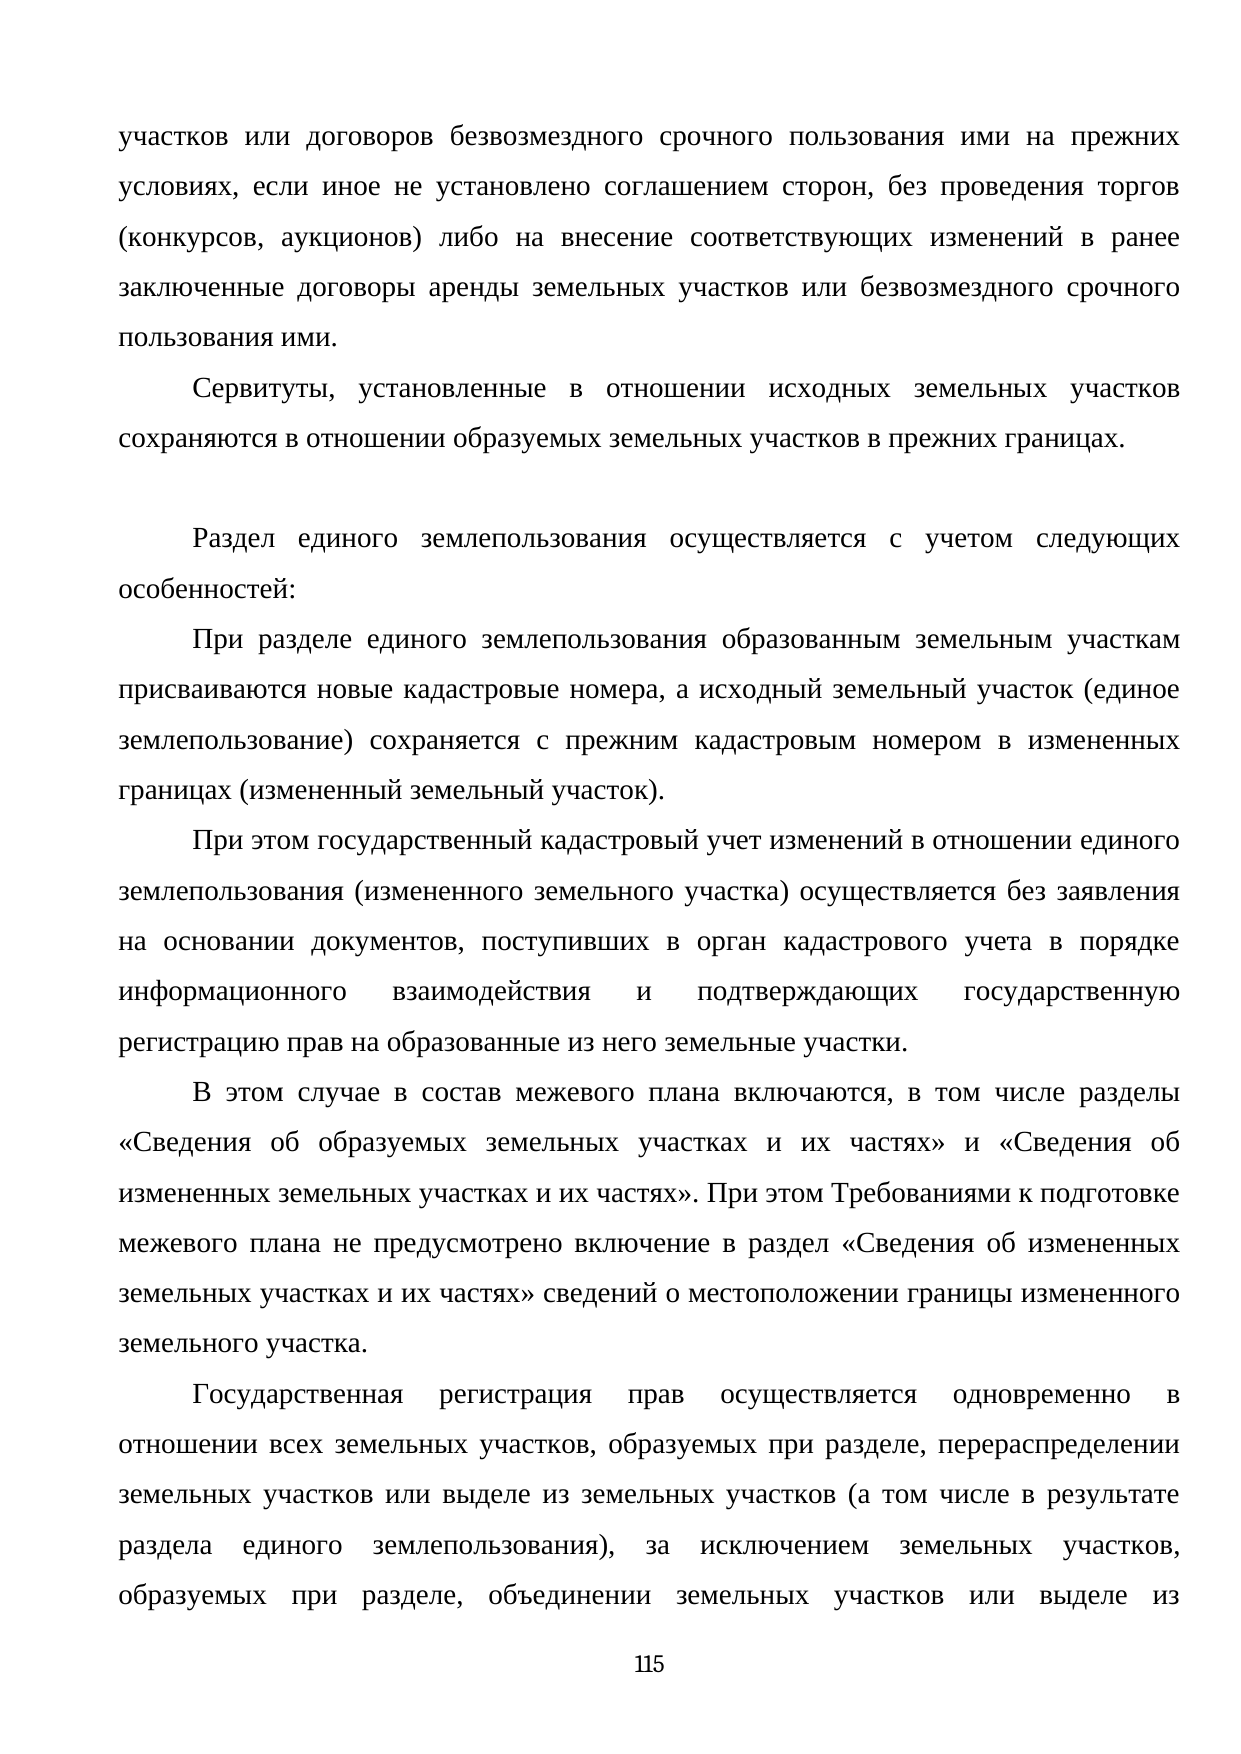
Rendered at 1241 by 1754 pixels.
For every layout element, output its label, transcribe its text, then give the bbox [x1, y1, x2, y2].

text В этом случае в состав межевого плана включаются, в том числе разделы «Сведения об образуемых земельных участках и их частях» и «Сведения об измененных земельных участках и их частях». При этом Требованиями к подготовке межевого плана не предусмотрено включение в раздел «Сведения об измененных земельных участках и их частях» сведений о местоположении границы измененного земельного участка. [118, 1074, 1181, 1359]
text Раздел единого землепользования осуществляется с учетом следующих особенностей: [118, 521, 1181, 604]
text При разделе единого землепользования образованным земельным участкам присваиваются новые кадастровые номера, а исходный земельный участок (единое землепользование) сохраняется с прежним кадастровым номером в измененных границах (измененный земельный участок). [118, 621, 1181, 806]
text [118, 118, 1181, 353]
text Сервитуты, установленные в отношении исходных земельных участков сохраняются в отношении образуемых земельных участков в прежних границах. [118, 370, 1181, 453]
text При этом государственный кадастровый учет изменений в отношении единого землепользования (измененного земельного участка) осуществляется без заявления на основании документов, поступивших в орган кадастрового учета в порядке информационного взаимодействия и подтверждающих государственную регистрацию прав на образованные из него земельные участки. [118, 822, 1181, 1057]
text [118, 1376, 1181, 1611]
